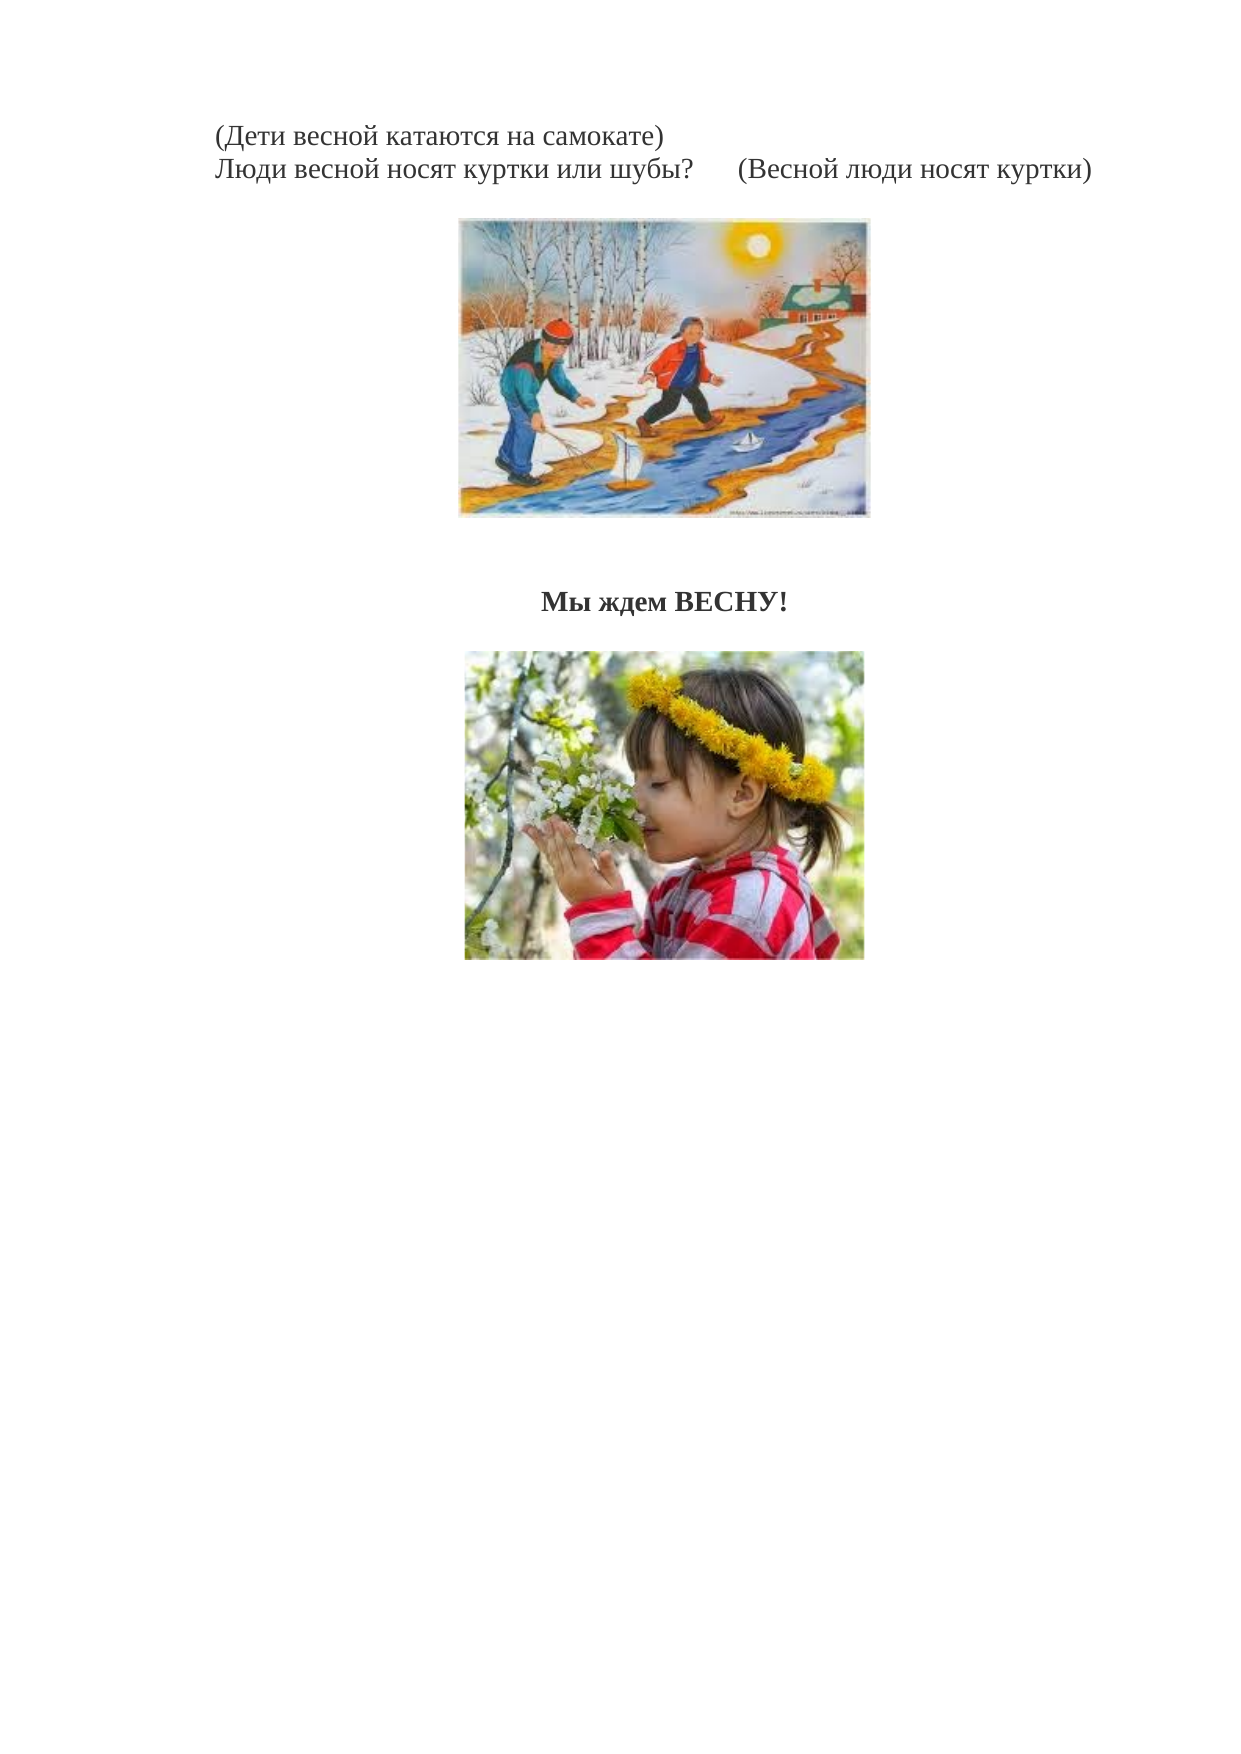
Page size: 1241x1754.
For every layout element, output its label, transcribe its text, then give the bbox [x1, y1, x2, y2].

text Мы ждем ВЕСНУ! [177, 584, 1152, 618]
text Люди весной носят куртки или шубы? (Весной люди носят куртки) [177, 152, 1152, 185]
picture [464, 651, 865, 960]
picture [458, 218, 871, 518]
text (Дети весной катаются на самокате) [177, 118, 1152, 152]
